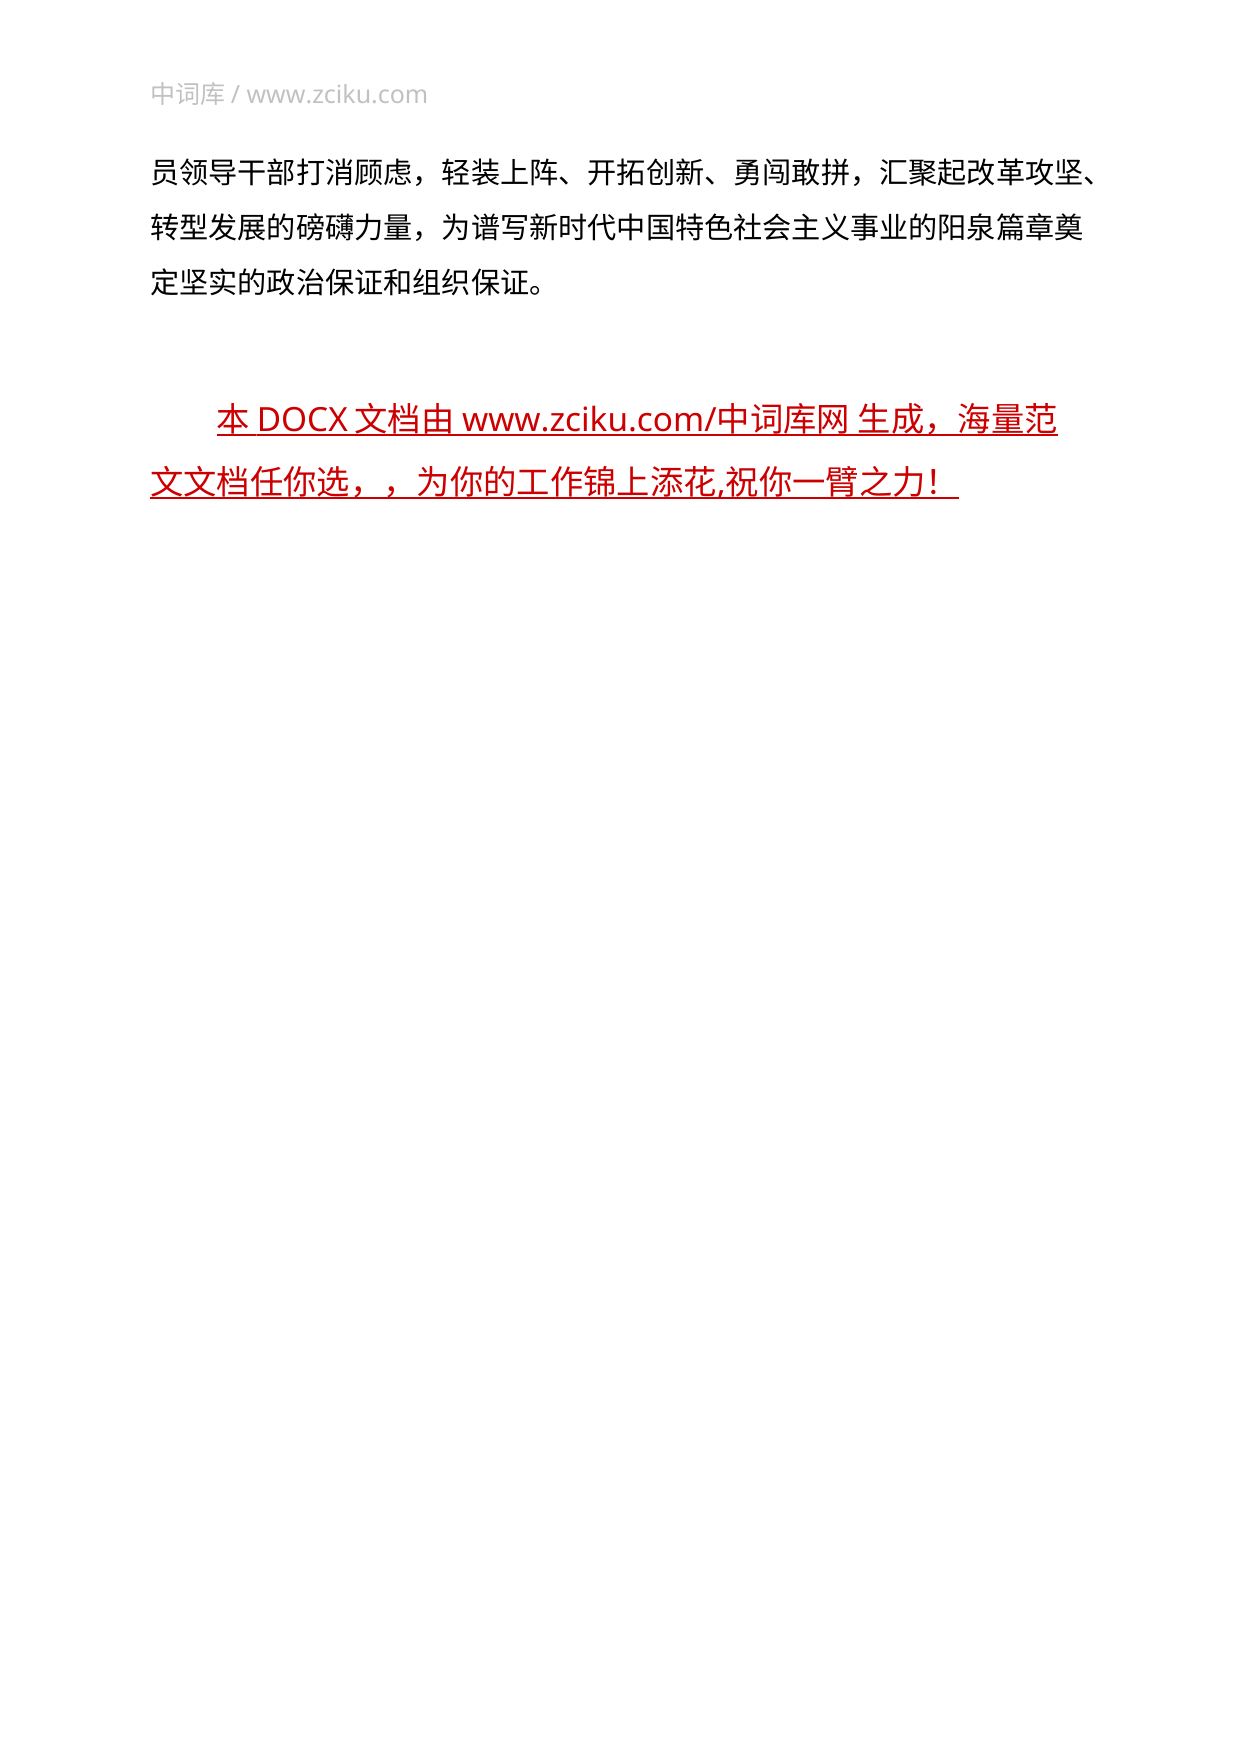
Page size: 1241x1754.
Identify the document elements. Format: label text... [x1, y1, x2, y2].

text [150, 150, 1090, 302]
text 本DOCX文档由 www.zciku.com/中词库网 生成，海量范文文档任你选，，为你的工作锦上添花,祝你一臂之力！ [150, 393, 1090, 504]
